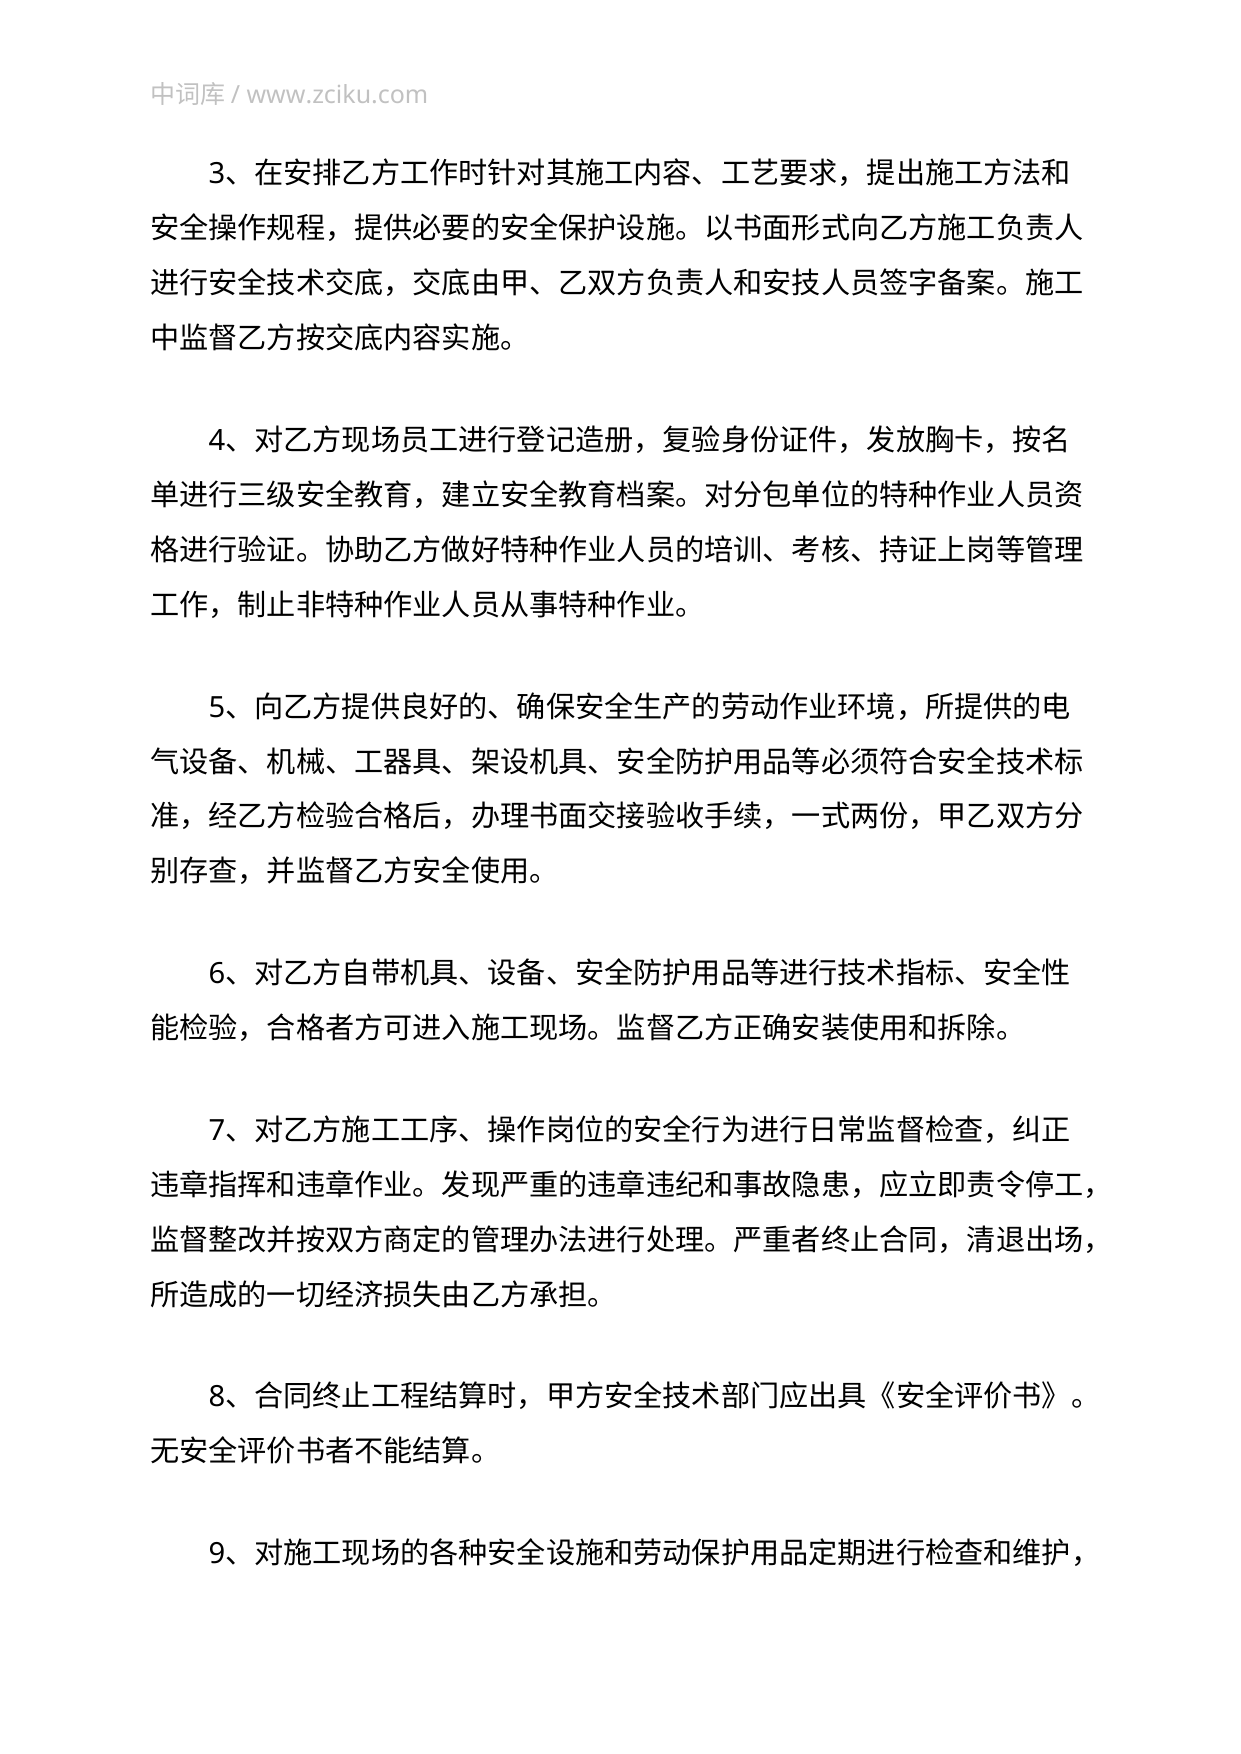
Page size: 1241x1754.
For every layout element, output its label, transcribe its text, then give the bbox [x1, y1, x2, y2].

text 5、向乙方提供良好的、确保安全生产的劳动作业环境，所提供的电气设备、机械、工器具、架设机具、安全防护用品等必须符合安全技术标准，经乙方检验合格后，办理书面交接验收手续，一式两份，甲乙双方分别存查，并监督乙方安全使用。 [150, 683, 1090, 890]
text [150, 1530, 1090, 1572]
text 4、对乙方现场员工进行登记造册，复验身份证件，发放胸卡，按名单进行三级安全教育，建立安全教育档案。对分包单位的特种作业人员资格进行验证。协助乙方做好特种作业人员的培训、考核、持证上岗等管理工作，制止非特种作业人员从事特种作业。 [150, 417, 1090, 624]
text 6、对乙方自带机具、设备、安全防护用品等进行技术指标、安全性能检验，合格者方可进入施工现场。监督乙方正确安装使用和拆除。 [150, 950, 1090, 1047]
text 7、对乙方施工工序、操作岗位的安全行为进行日常监督检查，纠正违章指挥和违章作业。发现严重的违章违纪和事故隐患，应立即责令停工，监督整改并按双方商定的管理办法进行处理。严重者终止合同，清退出场，所造成的一切经济损失由乙方承担。 [150, 1106, 1090, 1313]
text 3、在安排乙方工作时针对其施工内容、工艺要求，提出施工方法和安全操作规程，提供必要的安全保护设施。以书面形式向乙方施工负责人进行安全技术交底，交底由甲、乙双方负责人和安技人员签字备案。施工中监督乙方按交底内容实施。 [150, 150, 1090, 357]
text 8、合同终止工程结算时，甲方安全技术部门应出具《安全评价书》。无安全评价书者不能结算。 [150, 1373, 1090, 1470]
